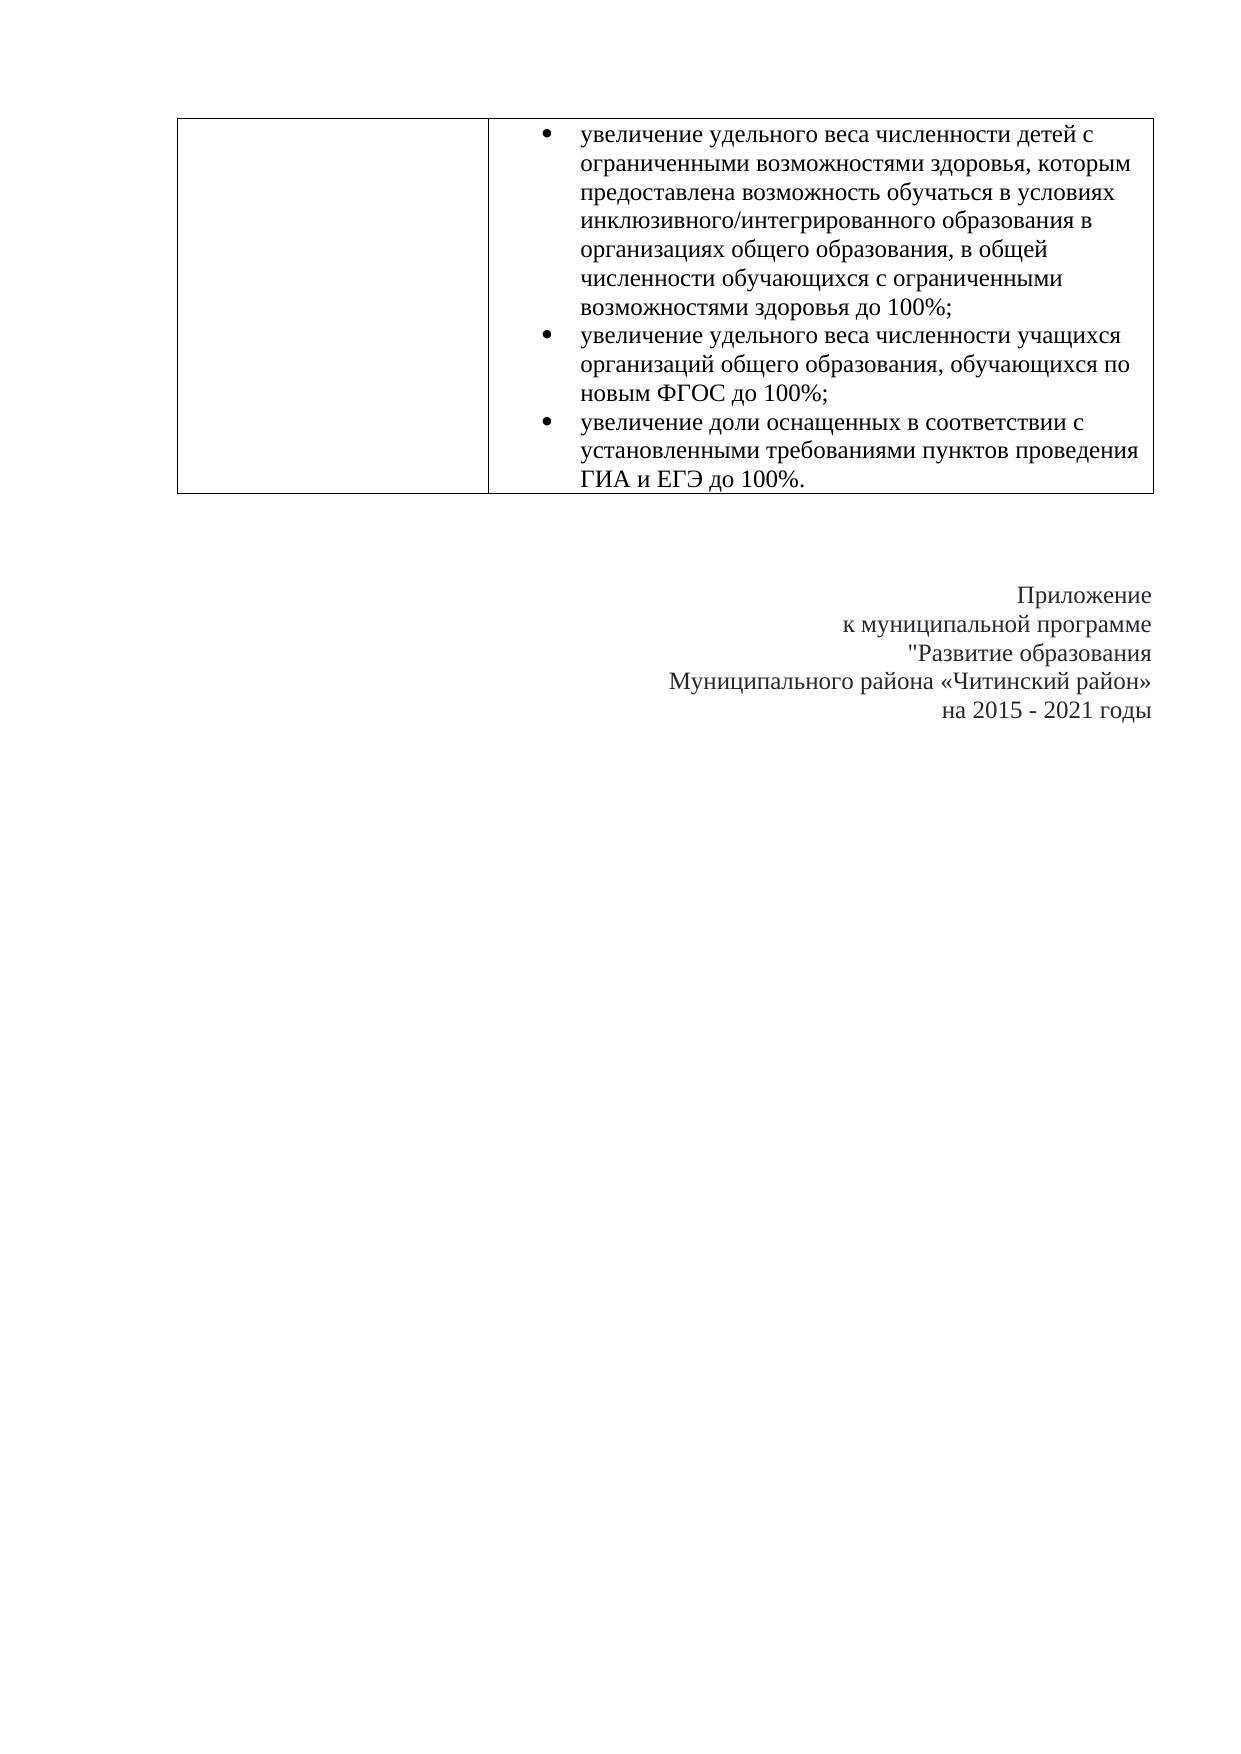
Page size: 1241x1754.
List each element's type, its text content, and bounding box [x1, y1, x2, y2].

text на 2015 - 2021 годы [177, 695, 1152, 724]
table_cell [178, 119, 488, 493]
text к муниципальной программе [177, 609, 1152, 638]
text Муниципального района «Читинский район» [177, 666, 1152, 695]
text "Развитие образования [177, 638, 1152, 666]
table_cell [489, 119, 1153, 493]
text Приложение [177, 580, 1152, 609]
